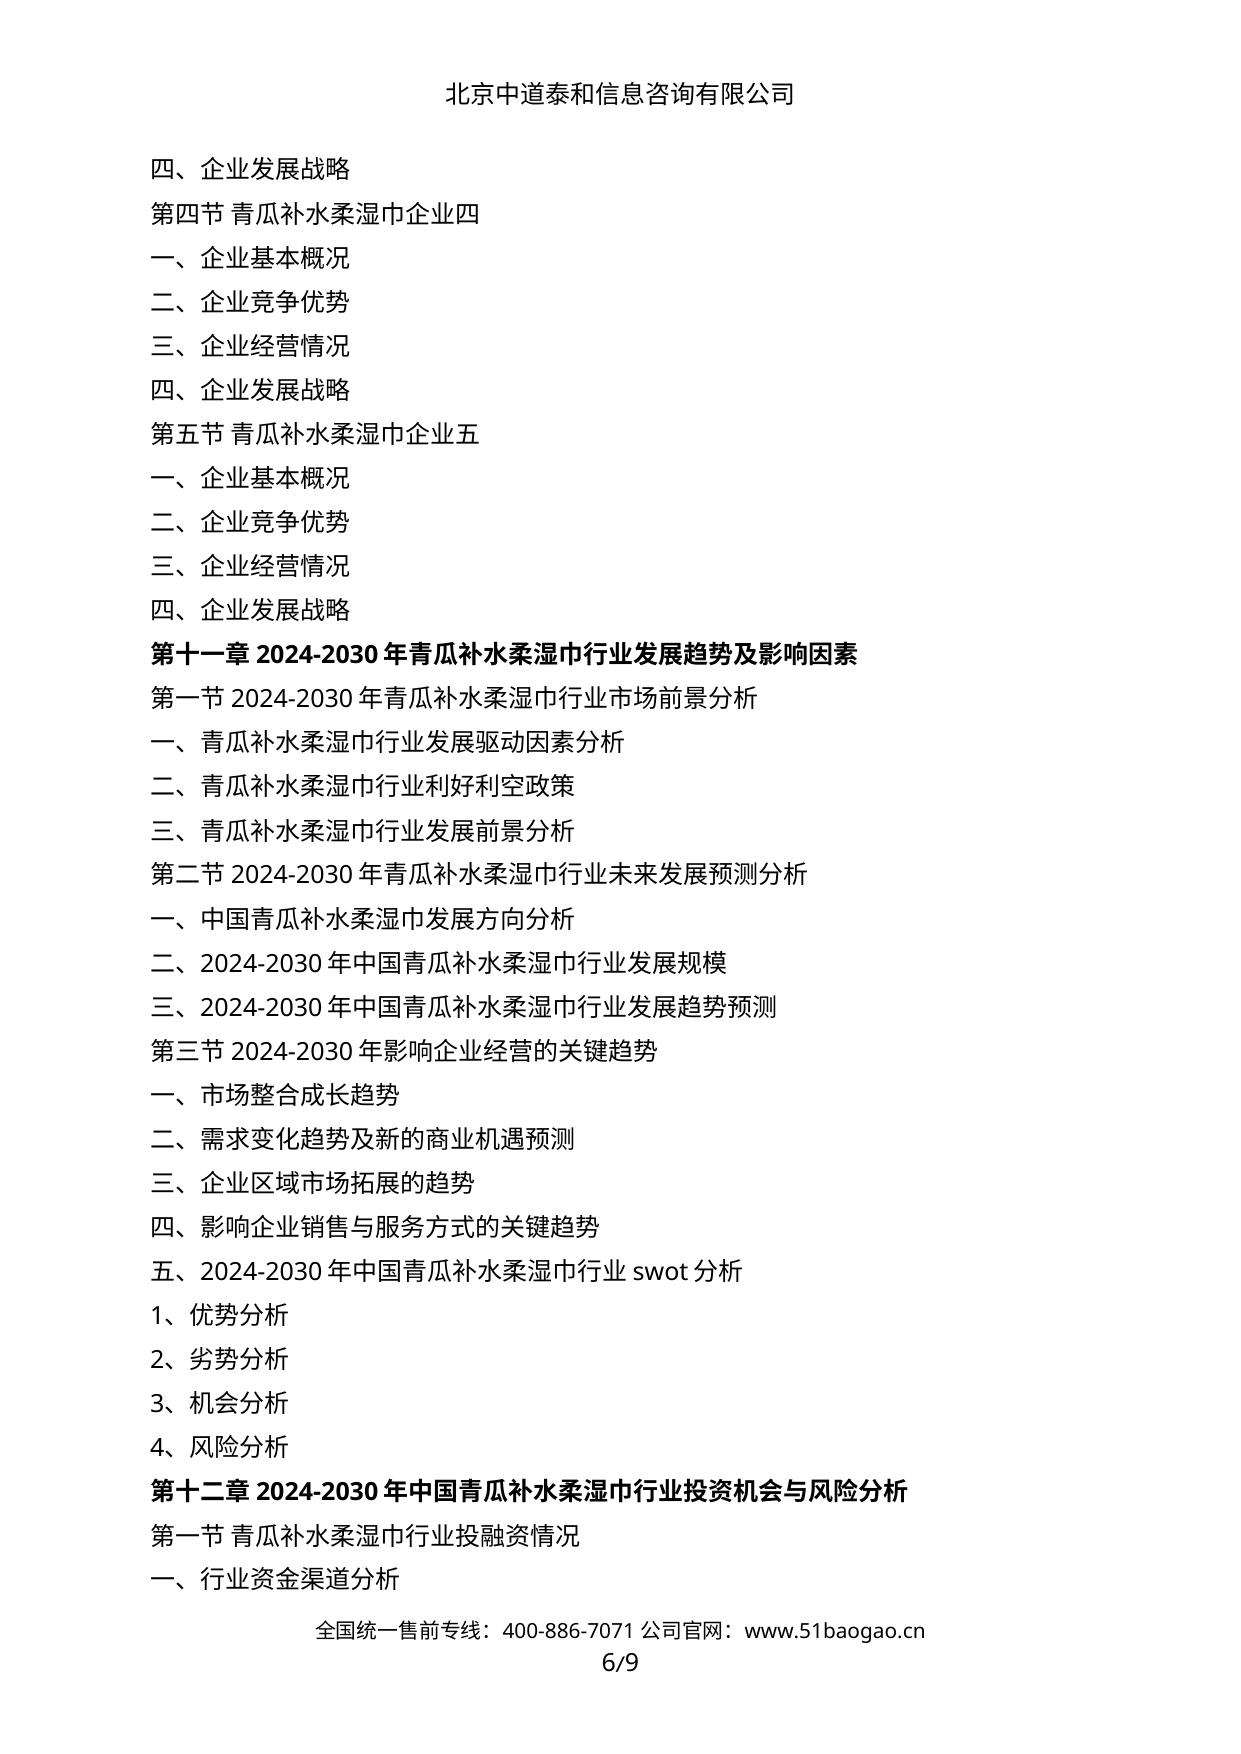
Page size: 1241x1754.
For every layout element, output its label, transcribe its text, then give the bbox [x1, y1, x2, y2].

text 五、2024-2030年中国青瓜补水柔湿巾行业swot分析 [150, 1252, 1090, 1288]
text 1、优势分析 [150, 1296, 1090, 1332]
text 三、企业经营情况 [150, 547, 1090, 583]
text 二、企业竞争优势 [150, 502, 1090, 539]
text 四、影响企业销售与服务方式的关键趋势 [150, 1207, 1090, 1244]
text 三、青瓜补水柔湿巾行业发展前景分析 [150, 811, 1090, 847]
text 2、劣势分析 [150, 1340, 1090, 1376]
text 第四节 青瓜补水柔湿巾企业四 [150, 194, 1090, 230]
text 4、风险分析 [150, 1428, 1090, 1464]
text 三、2024-2030年中国青瓜补水柔湿巾行业发展趋势预测 [150, 987, 1090, 1023]
text 第十二章 2024-2030年中国青瓜补水柔湿巾行业投资机会与风险分析 [150, 1472, 1090, 1508]
text 第一节 2024-2030年青瓜补水柔湿巾行业市场前景分析 [150, 679, 1090, 715]
text 二、需求变化趋势及新的商业机遇预测 [150, 1119, 1090, 1156]
text 二、青瓜补水柔湿巾行业利好利空政策 [150, 767, 1090, 803]
text 一、市场整合成长趋势 [150, 1075, 1090, 1112]
text 三、企业区域市场拓展的趋势 [150, 1163, 1090, 1200]
text 四、企业发展战略 [150, 591, 1090, 627]
text 三、企业经营情况 [150, 326, 1090, 362]
text 一、行业资金渠道分析 [150, 1560, 1090, 1596]
text 一、企业基本概况 [150, 238, 1090, 274]
text 第五节 青瓜补水柔湿巾企业五 [150, 414, 1090, 451]
text 一、企业基本概况 [150, 458, 1090, 495]
text 四、企业发展战略 [150, 150, 1090, 186]
text 一、青瓜补水柔湿巾行业发展驱动因素分析 [150, 723, 1090, 759]
text 第三节 2024-2030年影响企业经营的关键趋势 [150, 1031, 1090, 1067]
text 二、企业竞争优势 [150, 282, 1090, 318]
text 第十一章 2024-2030年青瓜补水柔湿巾行业发展趋势及影响因素 [150, 635, 1090, 671]
text 第二节 2024-2030年青瓜补水柔湿巾行业未来发展预测分析 [150, 855, 1090, 891]
text 一、中国青瓜补水柔湿巾发展方向分析 [150, 899, 1090, 935]
text 四、企业发展战略 [150, 370, 1090, 407]
text 3、机会分析 [150, 1384, 1090, 1420]
text 第一节 青瓜补水柔湿巾行业投融资情况 [150, 1516, 1090, 1552]
text 二、2024-2030年中国青瓜补水柔湿巾行业发展规模 [150, 943, 1090, 979]
